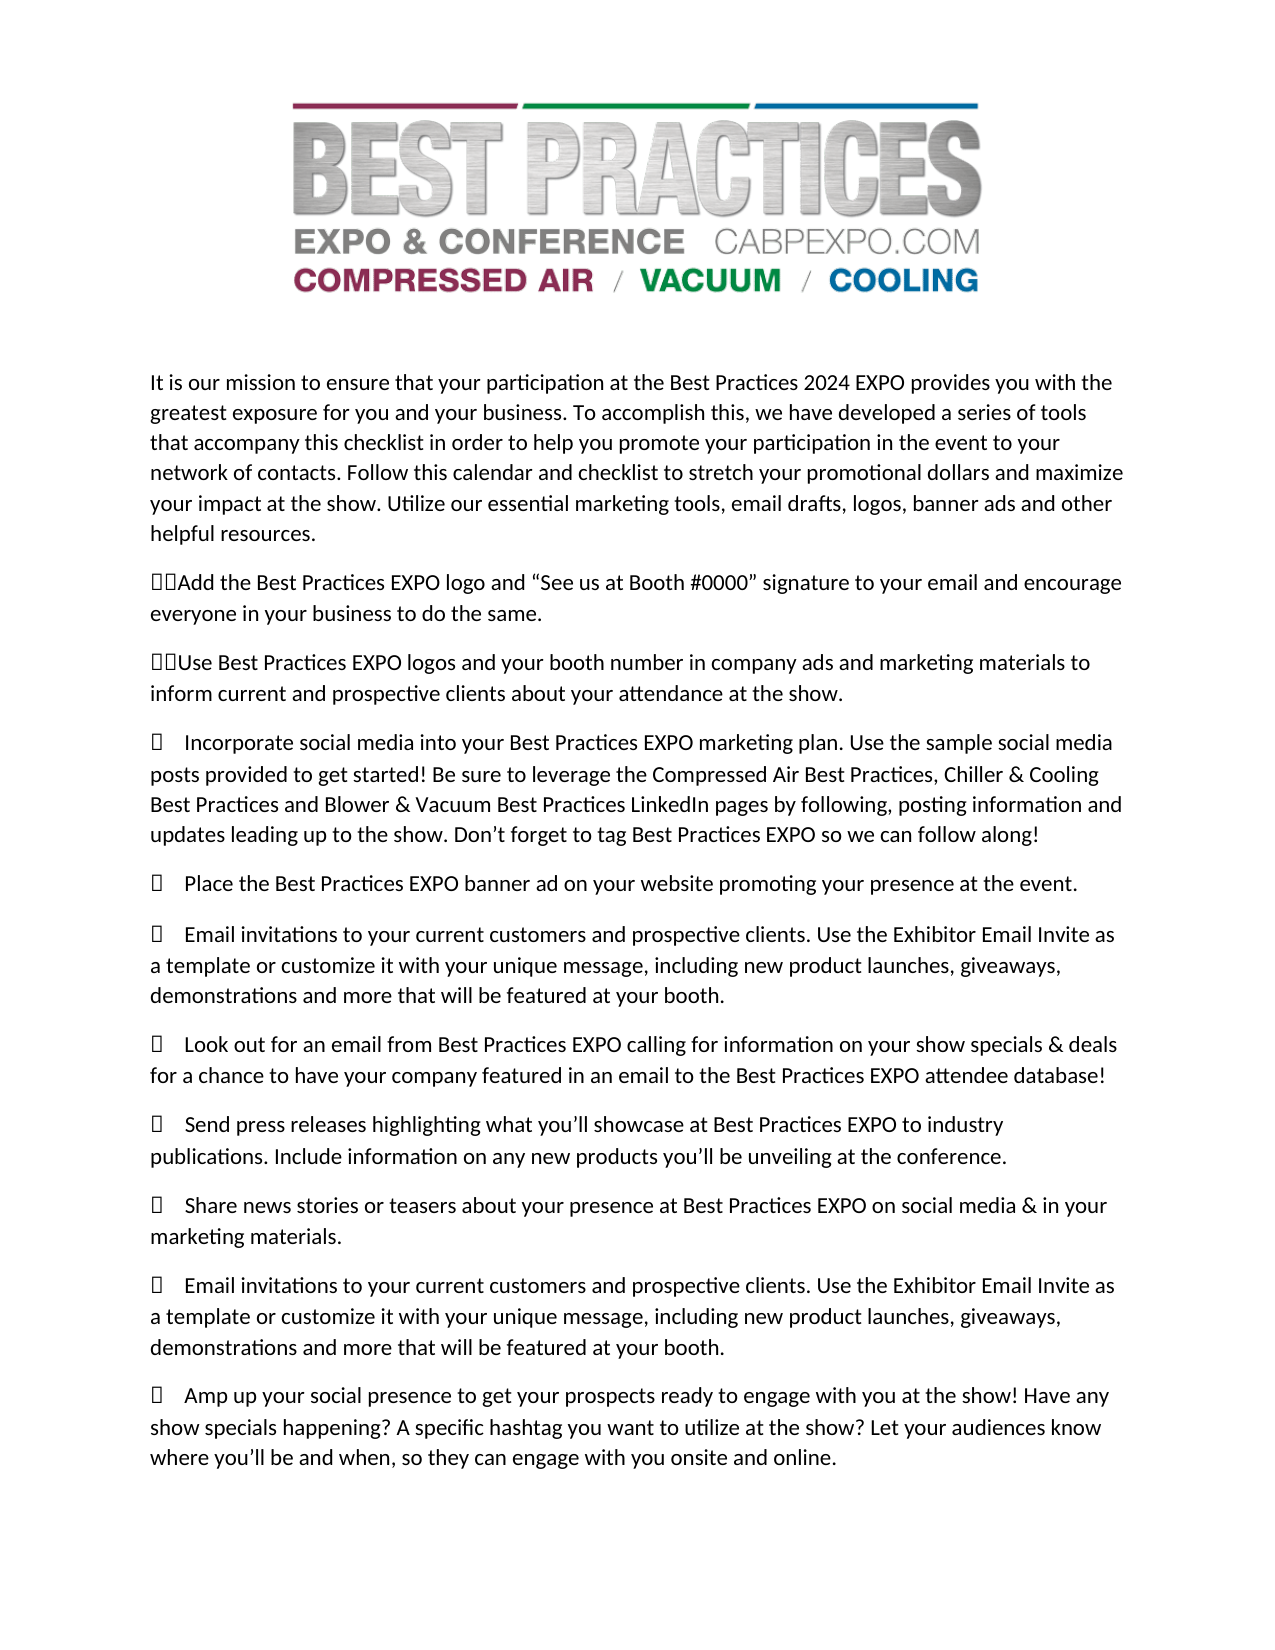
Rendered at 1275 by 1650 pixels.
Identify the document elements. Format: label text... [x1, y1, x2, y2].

text  Look out for an email from Best Practices EXPO calling for information on your show specials & deals for a chance to have your company featured in an email to the Best Practices EXPO attendee database! [150, 1028, 1125, 1089]
text  Amp up your social presence to get your prospects ready to engage with you at the show! Have any show specials happening? A specific hashtag you want to utilize at the show? Let your audiences know where you’ll be and when, so they can engage with you onsite and online. [150, 1379, 1125, 1471]
text  Send press releases highlighting what you’ll showcase at Best Practices EXPO to industry publications. Include information on any new products you’ll be unveiling at the conference. [150, 1108, 1125, 1170]
text  Share news stories or teasers about your presence at Best Practices EXPO on social media & in your marketing materials. [150, 1189, 1125, 1250]
text Add the Best Practices EXPO logo and “See us at Booth #0000” signature to your email and encourage everyone in your business to do the same. [150, 566, 1125, 627]
picture [290, 93, 985, 302]
text It is our mission to ensure that your participation at the Best Practices 2024 EXPO provides you with the greatest exposure for you and your business. To accomplish this, we have developed a series of tools that accompany this checklist in order to help you promote your participation in the event to your network of contacts. Follow this calendar and checklist to stretch your promotional dollars and maximize your impact at the show. Utilize our essential marketing tools, email drafts, logos, banner ads and other helpful resources. [150, 368, 1125, 547]
text  Place the Best Practices EXPO banner ad on your website promoting your presence at the event. [150, 867, 1125, 898]
text  Email invitations to your current customers and prospective clients. Use the Exhibitor Email Invite as a template or customize it with your unique message, including new product launches, giveaways, demonstrations and more that will be featured at your booth. [150, 1269, 1125, 1361]
text  Incorporate social media into your Best Practices EXPO marketing plan. Use the sample social media posts provided to get started! Be sure to leverage the Compressed Air Best Practices, Chiller & Cooling Best Practices and Blower & Vacuum Best Practices LinkedIn pages by following, posting information and updates leading up to the show. Don’t forget to tag Best Practices EXPO so we can follow along! [150, 726, 1125, 848]
text  Email invitations to your current customers and prospective clients. Use the Exhibitor Email Invite as a template or customize it with your unique message, including new product launches, giveaways, demonstrations and more that will be featured at your booth. [150, 917, 1125, 1009]
text Use Best Practices EXPO logos and your booth number in company ads and marketing materials to inform current and prospective clients about your attendance at the show. [150, 646, 1125, 707]
